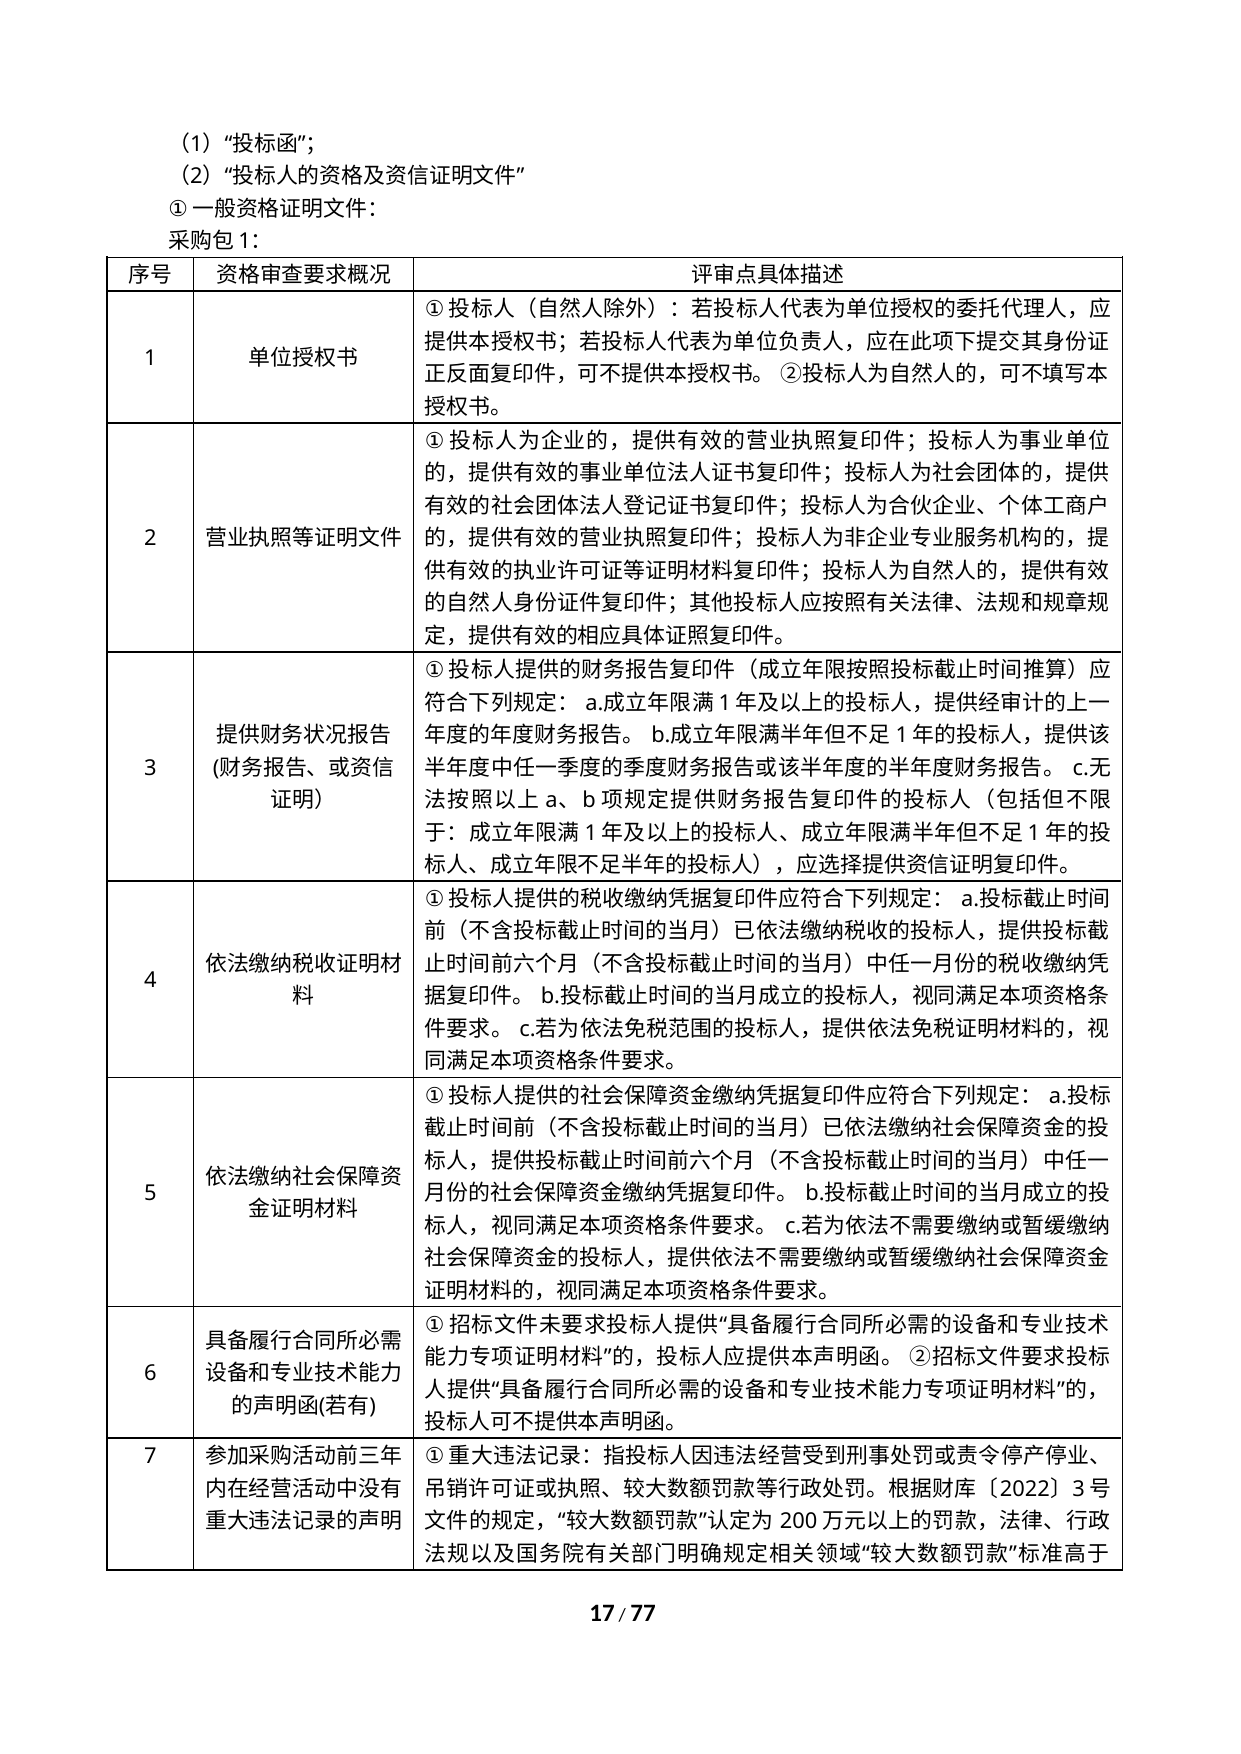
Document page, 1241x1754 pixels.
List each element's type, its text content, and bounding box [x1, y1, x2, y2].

table_cell 提供财务状况报告(财务报告、或资信证明） [194, 653, 413, 880]
table_cell 6 [108, 1307, 193, 1437]
table_cell ①投标人为企业的，提供有效的营业执照复印件；投标人为事业单位的，提供有效的事业单位法人证书复印件；投标人为社会团体的，提供有效的社会团体法人登记证书复印件；投标人为合伙企业、个体工商户的，提供有效的营业执照复印件；投标人为非企业专业服务机构的，提供有效的执业许可证等证明材料复印件；投标人为自然人的，提供有效的自然人身份证件复印件；其他投标人应按照有关法律、法规和规章规定，提供有效的相应具体证照复印件。 [414, 422, 1122, 651]
table_cell ①投标人（自然人除外）：若投标人代表为单位授权的委托代理人，应提供本授权书；若投标人代表为单位负责人，应在此项下提交其身份证正反面复印件，可不提供本授权书。 ②投标人为自然人的，可不填写本授权书。 [414, 290, 1122, 422]
table_cell ①招标文件未要求投标人提供“具备履行合同所必需的设备和专业技术能力专项证明材料”的，投标人应提供本声明函。 ②招标文件要求投标人提供“具备履行合同所必需的设备和专业技术能力专项证明材料”的，投标人可不提供本声明函。 [414, 1306, 1122, 1437]
table_cell 营业执照等证明文件 [194, 424, 413, 651]
text （1）“投标函”； [118, 126, 1122, 159]
table_cell ①投标人提供的税收缴纳凭据复印件应符合下列规定： a.投标截止时间前（不含投标截止时间的当月）已依法缴纳税收的投标人，提供投标截止时间前六个月（不含投标截止时间的当月）中任一月份的税收缴纳凭据复印件。 b.投标截止时间的当月成立的投标人，视同满足本项资格条件要求。 c.若为依法免税范围的投标人，提供依法免税证明材料的，视同满足本项资格条件要求。 [414, 880, 1122, 1077]
table_cell 单位授权书 [194, 292, 413, 422]
table_cell 5 [108, 1078, 193, 1306]
table_header 序号 [108, 258, 193, 290]
table_header 资格审查要求概况 [194, 258, 413, 290]
table_cell 依法缴纳社会保障资金证明材料 [194, 1078, 413, 1306]
text （2）“投标人的资格及资信证明文件” [118, 159, 1122, 191]
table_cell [194, 1439, 413, 1569]
text 采购包1： [118, 224, 1122, 256]
table_cell 2 [108, 424, 193, 651]
table_cell ①投标人提供的社会保障资金缴纳凭据复印件应符合下列规定： a.投标截止时间前（不含投标截止时间的当月）已依法缴纳社会保障资金的投标人，提供投标截止时间前六个月（不含投标截止时间的当月）中任一月份的社会保障资金缴纳凭据复印件。 b.投标截止时间的当月成立的投标人，视同满足本项资格条件要求。 c.若为依法不需要缴纳或暂缓缴纳社会保障资金的投标人，提供依法不需要缴纳或暂缓缴纳社会保障资金证明材料的，视同满足本项资格条件要求。 [414, 1077, 1122, 1306]
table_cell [414, 1437, 1122, 1569]
table_cell ①投标人提供的财务报告复印件（成立年限按照投标截止时间推算）应符合下列规定： a.成立年限满1年及以上的投标人，提供经审计的上一年度的年度财务报告。 b.成立年限满半年但不足1年的投标人，提供该半年度中任一季度的季度财务报告或该半年度的半年度财务报告。 c.无法按照以上a、b项规定提供财务报告复印件的投标人（包括但不限于：成立年限满1年及以上的投标人、成立年限满半年但不足1年的投标人、成立年限不足半年的投标人），应选择提供资信证明复印件。 [414, 651, 1122, 880]
table_header 评审点具体描述 [414, 258, 1122, 290]
text ①一般资格证明文件： [118, 191, 1122, 224]
table_cell 4 [108, 882, 193, 1077]
table_cell 具备履行合同所必需设备和专业技术能力的声明函(若有) [194, 1307, 413, 1437]
table_cell 依法缴纳税收证明材料 [194, 882, 413, 1077]
table_cell 3 [108, 653, 193, 880]
table_cell 7 [108, 1439, 193, 1569]
table_cell 1 [108, 292, 193, 422]
